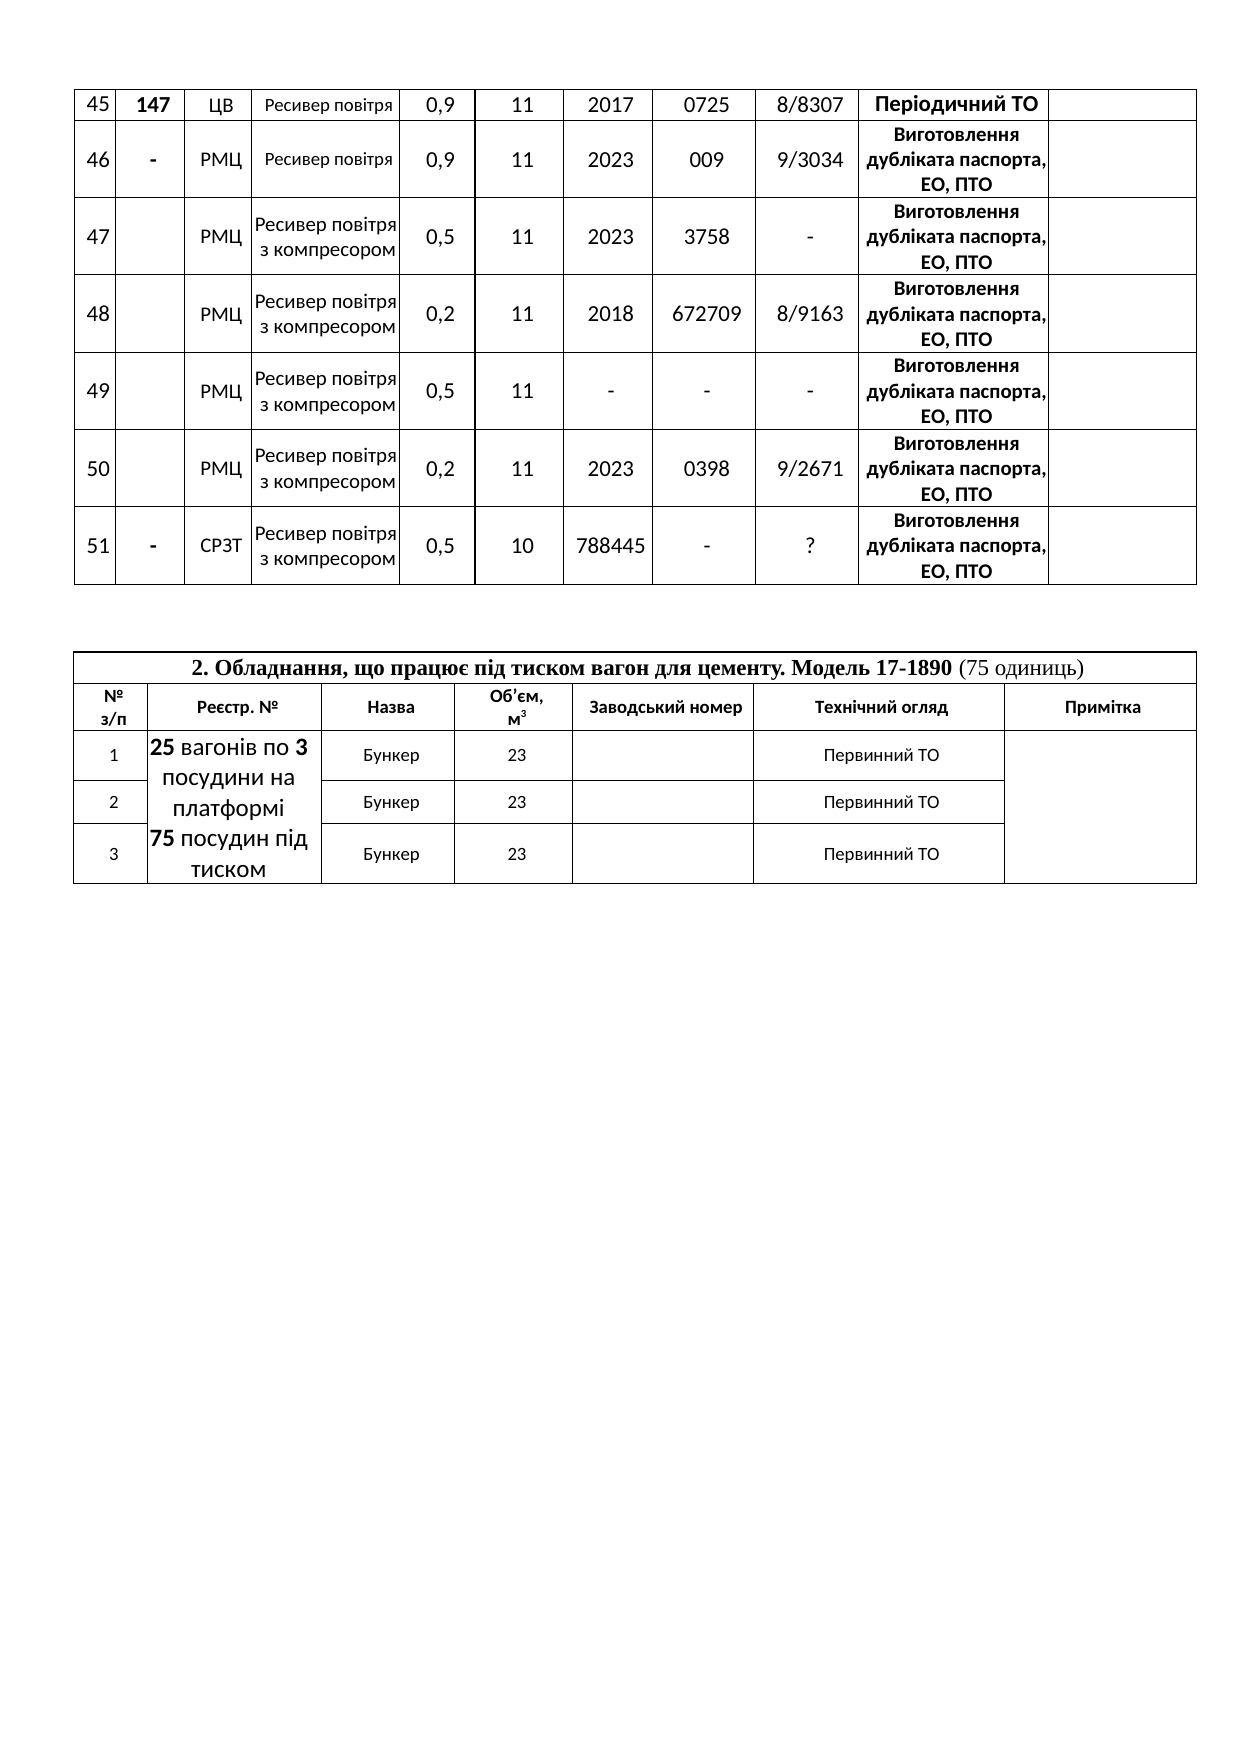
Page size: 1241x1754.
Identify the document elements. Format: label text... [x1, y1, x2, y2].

table_cell - [653, 507, 755, 583]
table_cell 8/8307 [756, 90, 858, 120]
table_cell 10 [476, 507, 563, 583]
table_cell ? [756, 507, 858, 583]
table_cell 2023 [564, 430, 652, 506]
table_cell [1049, 198, 1196, 274]
table_cell 1 [74, 731, 147, 780]
table_cell Заводський номер [573, 684, 753, 729]
table_cell Ресивер повітря з компресором [252, 353, 399, 429]
table_cell 11 [476, 121, 563, 197]
table_cell [1049, 507, 1196, 583]
table_cell 788445 [564, 507, 652, 583]
table_cell Первинний ТО [754, 731, 1004, 780]
table_cell 0,5 [400, 353, 474, 429]
table_cell 3 [74, 824, 147, 883]
table_cell Ресивер повітря з компресором [252, 275, 399, 352]
table_cell 23 [455, 731, 572, 780]
table_cell 672709 [653, 275, 755, 352]
table_cell Ресивер повітря з компресором [252, 430, 399, 506]
table_cell № з/п [74, 684, 147, 729]
table_cell 0,2 [400, 430, 474, 506]
table_cell 49 [75, 353, 115, 429]
table_cell [1049, 430, 1196, 506]
table_cell Реєстр. № [148, 684, 321, 729]
table_cell Виготовлення дубліката паспорта, ЕО, ПТО [859, 353, 1048, 429]
table_cell 9/3034 [756, 121, 858, 197]
table_cell Бункер [322, 824, 454, 883]
table_cell 2023 [564, 198, 652, 274]
table_cell Виготовлення дубліката паспорта, ЕО, ПТО [859, 430, 1048, 506]
table_cell 50 [75, 430, 115, 506]
table_cell Бункер [322, 731, 454, 780]
table_cell РМЦ [185, 353, 251, 429]
table_cell Примітка [1005, 684, 1196, 729]
table_cell [1049, 121, 1196, 197]
table_cell 11 [476, 353, 563, 429]
table_cell [1049, 90, 1196, 120]
table_cell Технічний огляд [754, 684, 1004, 729]
table_cell 8/9163 [756, 275, 858, 352]
table_cell 11 [476, 275, 563, 352]
table_cell 11 [476, 430, 563, 506]
table_cell 46 [75, 121, 115, 197]
table_cell РМЦ [185, 430, 251, 506]
table_cell Виготовлення дубліката паспорта, ЕО, ПТО [859, 121, 1048, 197]
table_cell 11 [476, 198, 563, 274]
table_cell [116, 275, 184, 352]
table_cell 9/2671 [756, 430, 858, 506]
table_cell 009 [653, 121, 755, 197]
table_cell 0,5 [400, 507, 474, 583]
table_cell Ресивер повітря з компресором [252, 507, 399, 583]
table_cell 3758 [653, 198, 755, 274]
table_cell [1005, 731, 1196, 883]
table_cell - [564, 353, 652, 429]
table_cell 2017 [564, 90, 652, 120]
table_cell Виготовлення дубліката паспорта, ЕО, ПТО [859, 198, 1048, 274]
table_cell - [116, 121, 184, 197]
table_cell 0,9 [400, 90, 474, 120]
table_cell 2023 [564, 121, 652, 197]
table_cell 11 [476, 90, 563, 120]
table_cell РМЦ [185, 275, 251, 352]
table_cell 0,5 [400, 198, 474, 274]
table_cell [573, 781, 753, 823]
table_cell 23 [455, 781, 572, 823]
table_cell Об’єм, м3 [455, 684, 572, 729]
table_cell 51 [75, 507, 115, 583]
table_cell Виготовлення дубліката паспорта, ЕО, ПТО [859, 507, 1048, 583]
table_cell 0725 [653, 90, 755, 120]
table_cell Назва [322, 684, 454, 729]
table_cell Періодичний ТО [859, 90, 1048, 120]
table_cell Бункер [322, 781, 454, 823]
table_cell 0,2 [400, 275, 474, 352]
table_cell - [756, 198, 858, 274]
table_cell Первинний ТО [754, 781, 1004, 823]
table_cell 23 [455, 824, 572, 883]
table_cell 48 [75, 275, 115, 352]
table_cell РМЦ [185, 198, 251, 274]
table_cell РМЦ [185, 121, 251, 197]
table_cell 0,9 [400, 121, 474, 197]
table_cell [573, 731, 753, 780]
table_cell 0398 [653, 430, 755, 506]
table_cell Ресивер повітря [252, 90, 399, 120]
table_cell 45 [75, 90, 115, 120]
table_cell ЦВ [185, 90, 251, 120]
table_cell 2018 [564, 275, 652, 352]
table_cell - [756, 353, 858, 429]
table_cell Ресивер повітря [252, 121, 399, 197]
table_cell - [653, 353, 755, 429]
table_cell [573, 824, 753, 883]
table_cell 147 [116, 90, 184, 120]
table_cell Виготовлення дубліката паспорта, ЕО, ПТО [859, 275, 1048, 352]
table_cell [116, 353, 184, 429]
table_cell Первинний ТО [754, 824, 1004, 883]
table_cell Ресивер повітря з компресором [252, 198, 399, 274]
table_cell [1049, 353, 1196, 429]
table_cell 47 [75, 198, 115, 274]
table_cell 25 вагонів по 3 посудини на платформі 75 посудин під тиском [148, 731, 321, 883]
table_cell [116, 430, 184, 506]
table_cell [116, 198, 184, 274]
table_header 2. Обладнання, що працює під тиском вагон для цементу. Модель 17-1890 (75 одиниць) [74, 653, 1196, 683]
table_cell - [116, 507, 184, 583]
table_cell СРЗТ [185, 507, 251, 583]
table_cell 2 [74, 781, 147, 823]
table_cell [1049, 275, 1196, 352]
